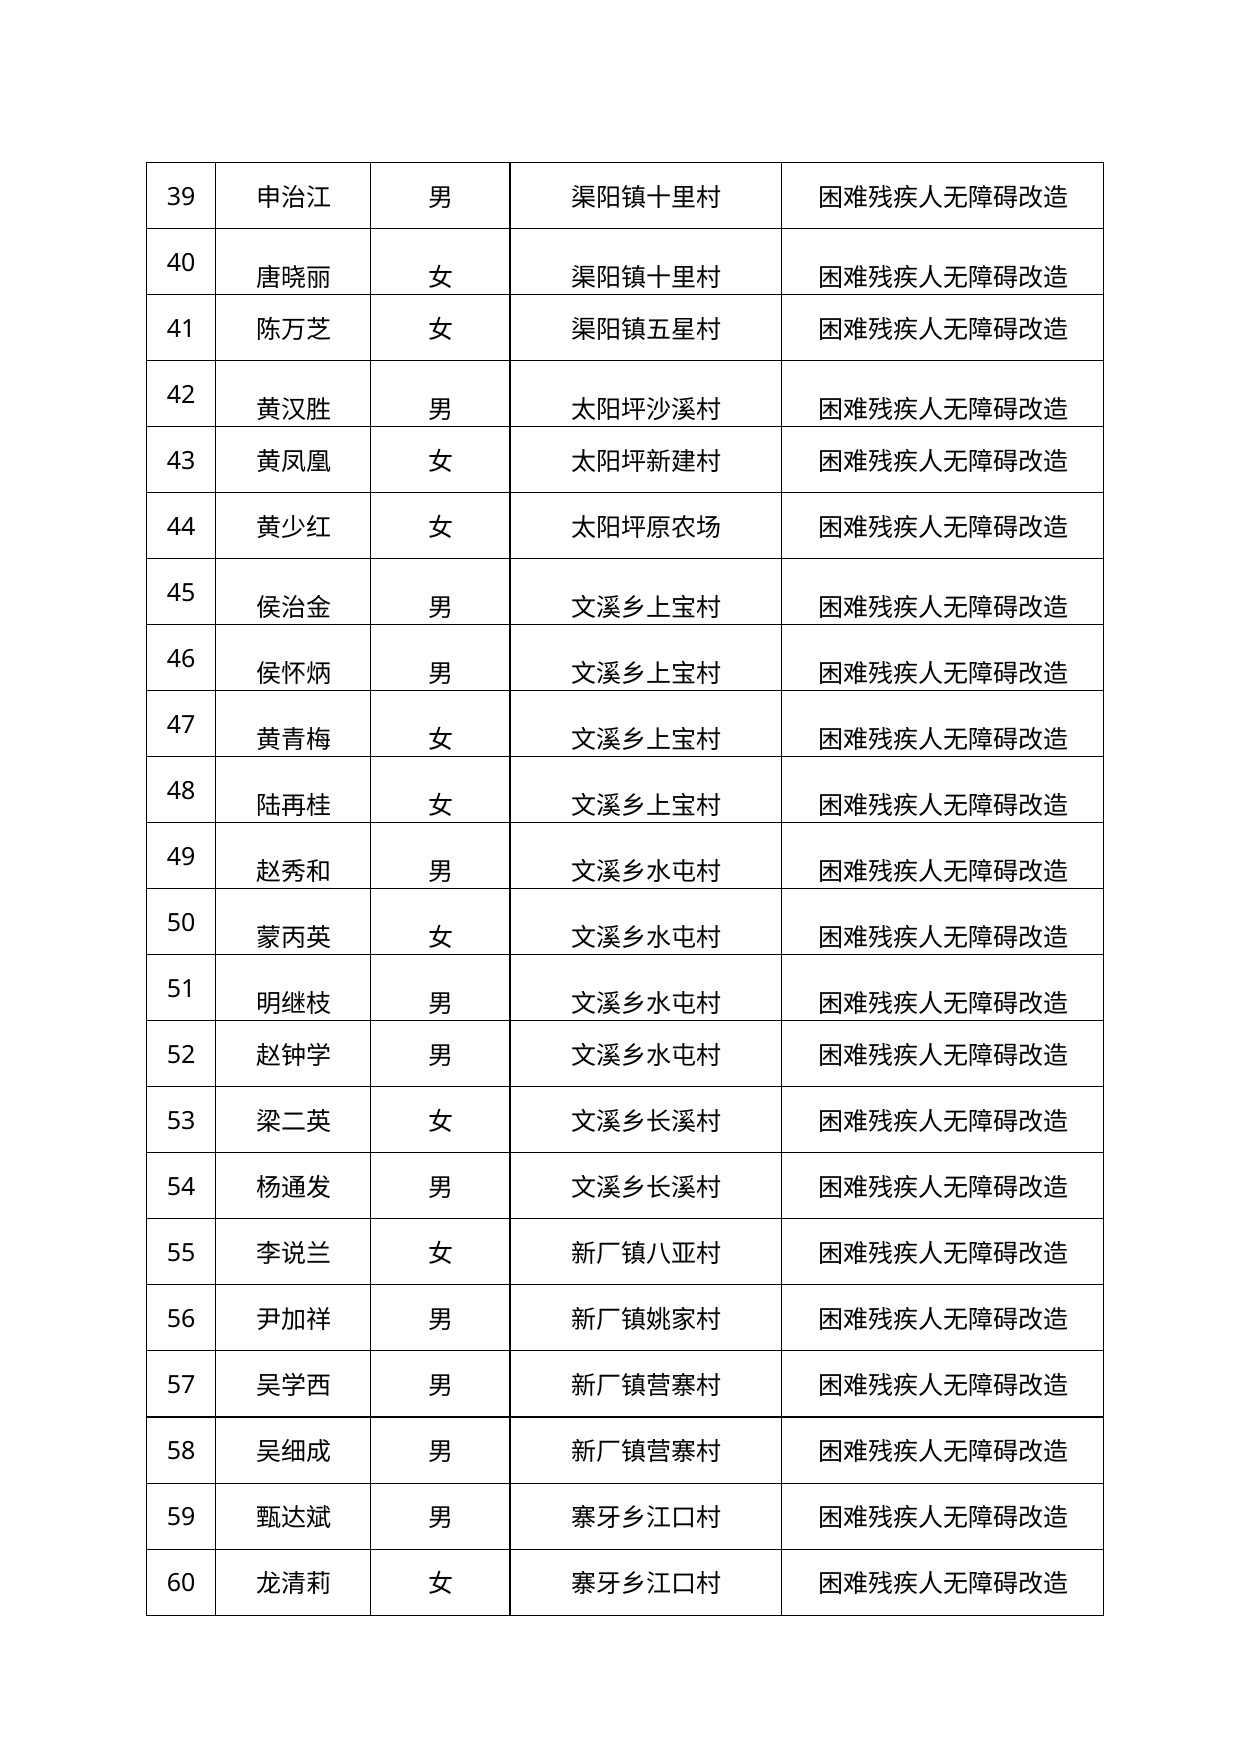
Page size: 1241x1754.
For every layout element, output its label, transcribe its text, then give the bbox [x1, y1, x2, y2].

table_cell 41 [147, 295, 215, 360]
table_cell 男 [371, 955, 509, 1020]
table_cell 尹加祥 [216, 1285, 370, 1350]
table_cell 43 [147, 427, 215, 492]
table_cell 新厂镇姚家村 [511, 1285, 781, 1350]
table_cell 陈万芝 [216, 295, 370, 360]
table_cell 唐晓丽 [216, 229, 370, 294]
table_cell 困难残疾人无障碍改造 [782, 493, 1103, 558]
table_cell 困难残疾人无障碍改造 [782, 229, 1103, 294]
table_cell 58 [147, 1418, 215, 1482]
table_cell 53 [147, 1087, 215, 1152]
table_cell 文溪乡长溪村 [511, 1153, 781, 1218]
table_cell 50 [147, 889, 215, 954]
table_cell 困难残疾人无障碍改造 [782, 1021, 1103, 1086]
table_cell 新厂镇营寨村 [511, 1418, 781, 1482]
table_cell 赵钟学 [216, 1021, 370, 1086]
table_cell 文溪乡水屯村 [511, 955, 781, 1020]
table_cell 57 [147, 1351, 215, 1416]
table_cell 44 [147, 493, 215, 558]
table_cell 男 [371, 1351, 509, 1416]
table_cell 蒙丙英 [216, 889, 370, 954]
table_cell 男 [371, 1418, 509, 1482]
table_cell 45 [147, 559, 215, 624]
table_cell 39 [147, 163, 215, 228]
table_cell 42 [147, 361, 215, 426]
table_cell 56 [147, 1285, 215, 1350]
table_cell 文溪乡长溪村 [511, 1087, 781, 1152]
table_cell 甄达斌 [216, 1484, 370, 1548]
table_cell 困难残疾人无障碍改造 [782, 1351, 1103, 1416]
table_cell 困难残疾人无障碍改造 [782, 1087, 1103, 1152]
table_cell 52 [147, 1021, 215, 1086]
table_cell 文溪乡上宝村 [511, 757, 781, 822]
table_cell 女 [371, 889, 509, 954]
table_cell 困难残疾人无障碍改造 [782, 691, 1103, 756]
table_cell 文溪乡水屯村 [511, 823, 781, 888]
table_cell 男 [371, 1285, 509, 1350]
table_cell 女 [371, 691, 509, 756]
table_cell 新厂镇八亚村 [511, 1219, 781, 1284]
table_cell 困难残疾人无障碍改造 [782, 163, 1103, 228]
table_cell 黄少红 [216, 493, 370, 558]
table_cell 困难残疾人无障碍改造 [782, 1285, 1103, 1350]
table_cell 男 [371, 625, 509, 690]
table_cell 太阳坪沙溪村 [511, 361, 781, 426]
table_cell 杨通发 [216, 1153, 370, 1218]
table_cell 男 [371, 1484, 509, 1548]
table_cell 49 [147, 823, 215, 888]
table_cell 困难残疾人无障碍改造 [782, 559, 1103, 624]
table_cell 寨牙乡江口村 [511, 1484, 781, 1548]
table_cell 女 [371, 295, 509, 360]
table_cell 55 [147, 1219, 215, 1284]
table_cell 男 [371, 1153, 509, 1218]
table_cell 46 [147, 625, 215, 690]
table_cell 黄汉胜 [216, 361, 370, 426]
table_cell 梁二英 [216, 1087, 370, 1152]
table_cell 女 [371, 1219, 509, 1284]
table_cell 男 [371, 361, 509, 426]
table_cell 渠阳镇五星村 [511, 295, 781, 360]
table_cell 59 [147, 1484, 215, 1548]
table_cell 男 [371, 1021, 509, 1086]
table_cell 困难残疾人无障碍改造 [782, 889, 1103, 954]
table_cell 女 [371, 493, 509, 558]
table_cell 困难残疾人无障碍改造 [782, 757, 1103, 822]
table_cell 龙清莉 [216, 1550, 370, 1614]
table_cell 困难残疾人无障碍改造 [782, 1418, 1103, 1482]
table_cell 困难残疾人无障碍改造 [782, 1484, 1103, 1548]
table_cell 吴学西 [216, 1351, 370, 1416]
table_cell 48 [147, 757, 215, 822]
table_cell 陆再桂 [216, 757, 370, 822]
table_cell 李说兰 [216, 1219, 370, 1284]
table_cell 新厂镇营寨村 [511, 1351, 781, 1416]
table_cell 侯怀炳 [216, 625, 370, 690]
table_cell 男 [371, 559, 509, 624]
table_cell 黄凤凰 [216, 427, 370, 492]
table_cell 文溪乡水屯村 [511, 889, 781, 954]
table_cell 女 [371, 1087, 509, 1152]
table_cell 黄青梅 [216, 691, 370, 756]
table_cell 女 [371, 229, 509, 294]
table_cell 困难残疾人无障碍改造 [782, 1219, 1103, 1284]
table_cell 渠阳镇十里村 [511, 229, 781, 294]
table_cell 困难残疾人无障碍改造 [782, 427, 1103, 492]
table_cell 赵秀和 [216, 823, 370, 888]
table_cell 文溪乡上宝村 [511, 691, 781, 756]
table_cell 困难残疾人无障碍改造 [782, 295, 1103, 360]
table_cell 侯治金 [216, 559, 370, 624]
table_cell 60 [147, 1550, 215, 1614]
table_cell 困难残疾人无障碍改造 [782, 955, 1103, 1020]
table_cell 困难残疾人无障碍改造 [782, 361, 1103, 426]
table_cell 文溪乡水屯村 [511, 1021, 781, 1086]
table_cell 太阳坪原农场 [511, 493, 781, 558]
table_cell 47 [147, 691, 215, 756]
table_cell 文溪乡上宝村 [511, 625, 781, 690]
table_cell 54 [147, 1153, 215, 1218]
table_cell 女 [371, 1550, 509, 1614]
table_cell 女 [371, 427, 509, 492]
table_cell 申治江 [216, 163, 370, 228]
table_cell 困难残疾人无障碍改造 [782, 1153, 1103, 1218]
table_cell 困难残疾人无障碍改造 [782, 823, 1103, 888]
table_cell 文溪乡上宝村 [511, 559, 781, 624]
table_cell 渠阳镇十里村 [511, 163, 781, 228]
table_cell 男 [371, 163, 509, 228]
table_cell 女 [371, 757, 509, 822]
table_cell 明继枝 [216, 955, 370, 1020]
table_cell 困难残疾人无障碍改造 [782, 625, 1103, 690]
table_cell 40 [147, 229, 215, 294]
table_cell 困难残疾人无障碍改造 [782, 1550, 1103, 1614]
table_cell 51 [147, 955, 215, 1020]
table_cell 男 [371, 823, 509, 888]
table_cell 太阳坪新建村 [511, 427, 781, 492]
table_cell 吴细成 [216, 1418, 370, 1482]
table_cell 寨牙乡江口村 [511, 1550, 781, 1614]
